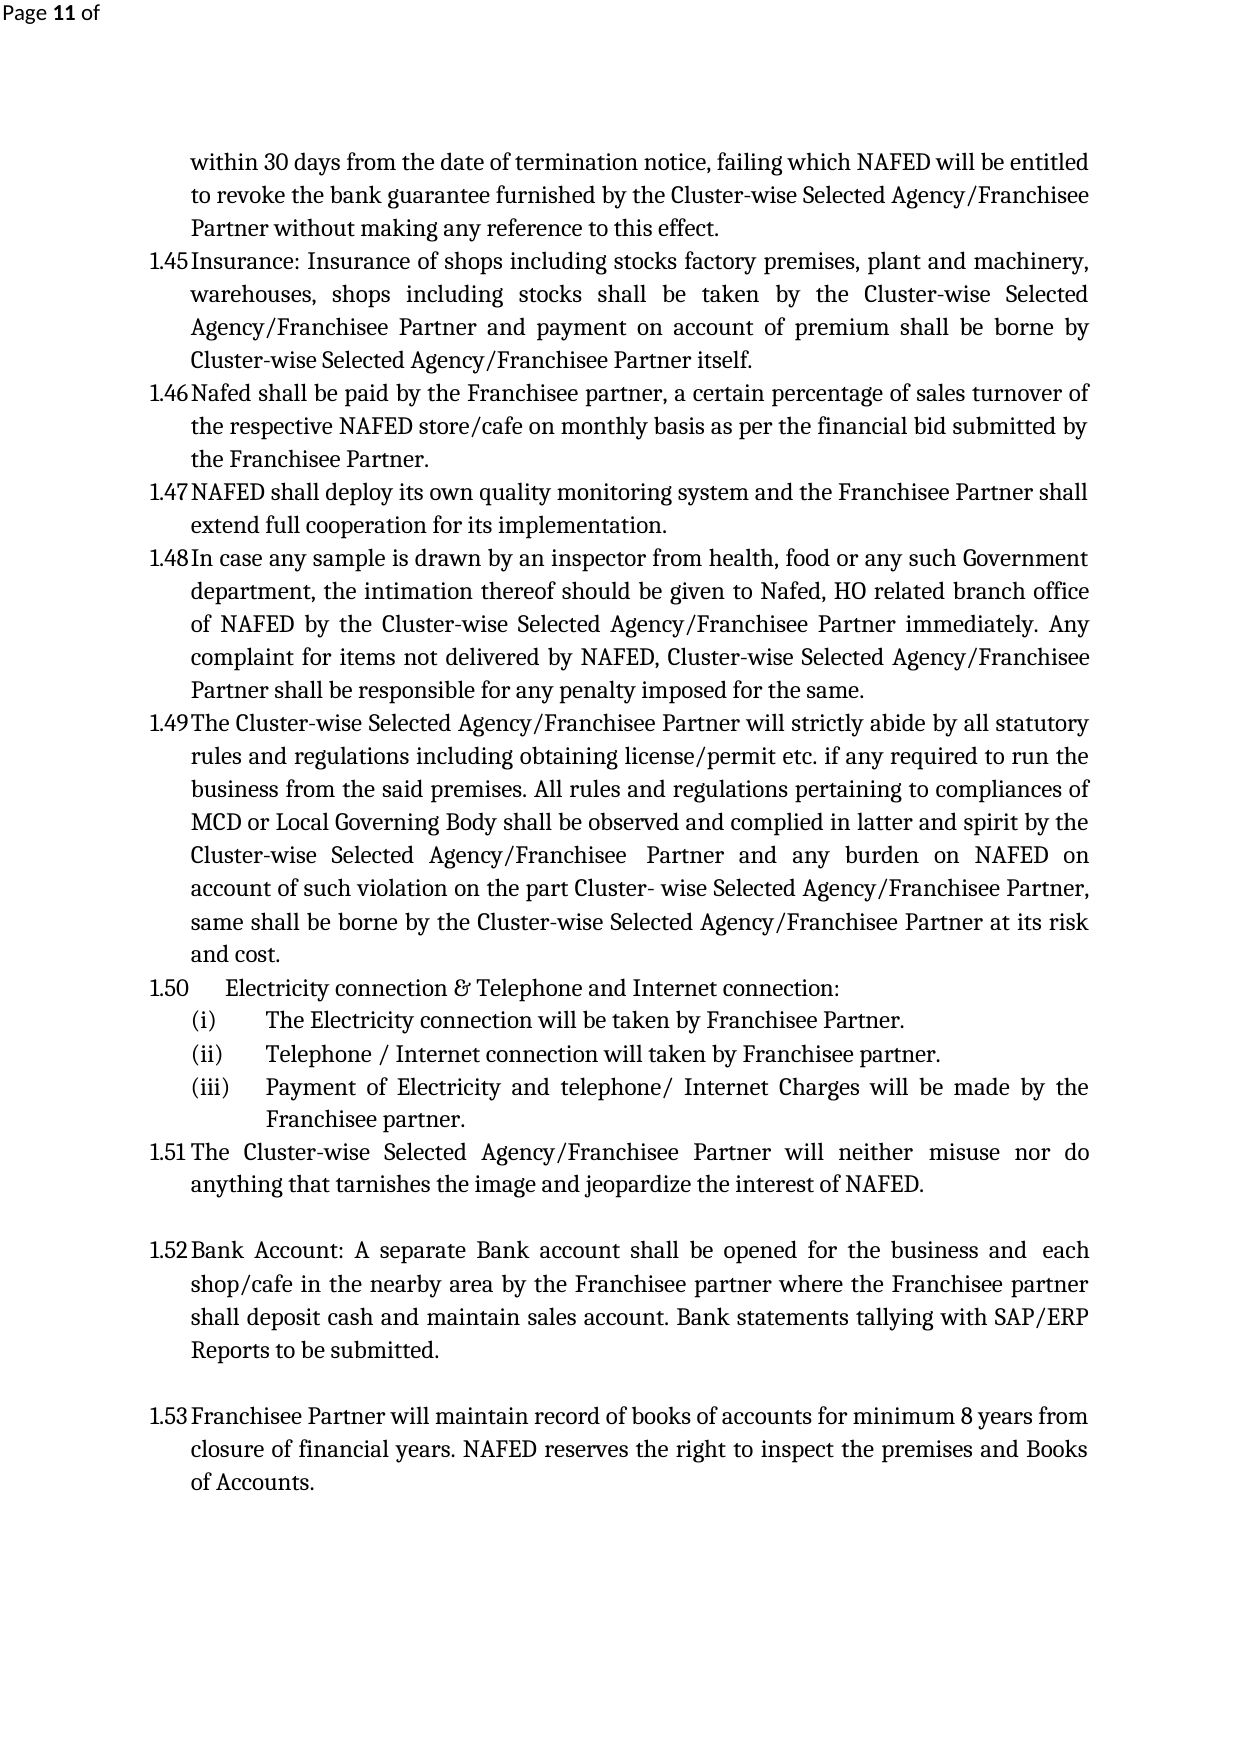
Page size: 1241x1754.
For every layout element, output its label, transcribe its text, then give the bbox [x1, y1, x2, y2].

list Nafed shall be paid by the Franchisee partner, a certain percentage of sales turnover of the respective NAFED store/cafe on monthly basis as per the financial bid submitted by the Franchisee Partner. [150, 379, 1089, 474]
list The Cluster-wise Selected Agency/Franchisee Partner will neither misuse nor do anything that tarnishes the image and jeopardize the interest of NAFED. [150, 1138, 1090, 1199]
list Electricity connection & Telephone and Internet connection: [150, 973, 1181, 1002]
list Payment of Electricity and telephone/ Internet Charges will be made by the Franchisee partner. [190, 1073, 1089, 1134]
list Franchisee Partner will maintain record of books of accounts for minimum 8 years from closure of financial years. NAFED reserves the right to inspect the premises and Books of Accounts. [150, 1402, 1089, 1497]
list Insurance: Insurance of shops including stocks factory premises, plant and machinery, warehouses, shops including stocks shall be taken by the Cluster-wise Selected Agency/Franchisee Partner and payment on account of premium shall be borne by Cluster-wise Selected Agency/Franchisee Partner itself. [150, 247, 1090, 375]
list The Electricity connection will be taken by Franchisee Partner. [191, 1006, 1181, 1035]
list Bank Account: A separate Bank account shall be opened for the business and each shop/cafe in the nearby area by the Franchisee partner where the Franchisee partner shall deposit cash and maintain sales account. Bank statements tallying with SAP/ERP Reports to be submitted. [150, 1236, 1089, 1364]
text within 30 days from the date of termination notice, failing which NAFED will be entitled to revoke the bank guarantee furnished by the Cluster-wise Selected Agency/Franchisee Partner without making any reference to this effect. [191, 148, 1090, 243]
list Telephone / Internet connection will taken by Franchisee partner. [191, 1039, 1181, 1068]
list NAFED shall deploy its own quality monitoring system and the Franchisee Partner shall extend full cooperation for its implementation. [150, 478, 1089, 540]
list The Cluster-wise Selected Agency/Franchisee Partner will strictly abide by all statutory rules and regulations including obtaining license/permit etc. if any required to run the business from the said premises. All rules and regulations pertaining to compliances of MCD or Local Governing Body shall be observed and complied in latter and spirit by the Cluster-wise Selected Agency/Franchisee Partner and any burden on NAFED on account of such violation on the part Cluster- wise Selected Agency/Franchisee Partner, same shall be borne by the Cluster-wise Selected Agency/Franchisee Partner at its risk and cost. [150, 709, 1090, 969]
list In case any sample is drawn by an inspector from health, food or any such Government department, the intimation thereof should be given to Nafed, HO related branch office of NAFED by the Cluster-wise Selected Agency/Franchisee Partner immediately. Any complaint for items not delivered by NAFED, Cluster-wise Selected Agency/Franchisee Partner shall be responsible for any penalty imposed for the same. [150, 544, 1091, 705]
